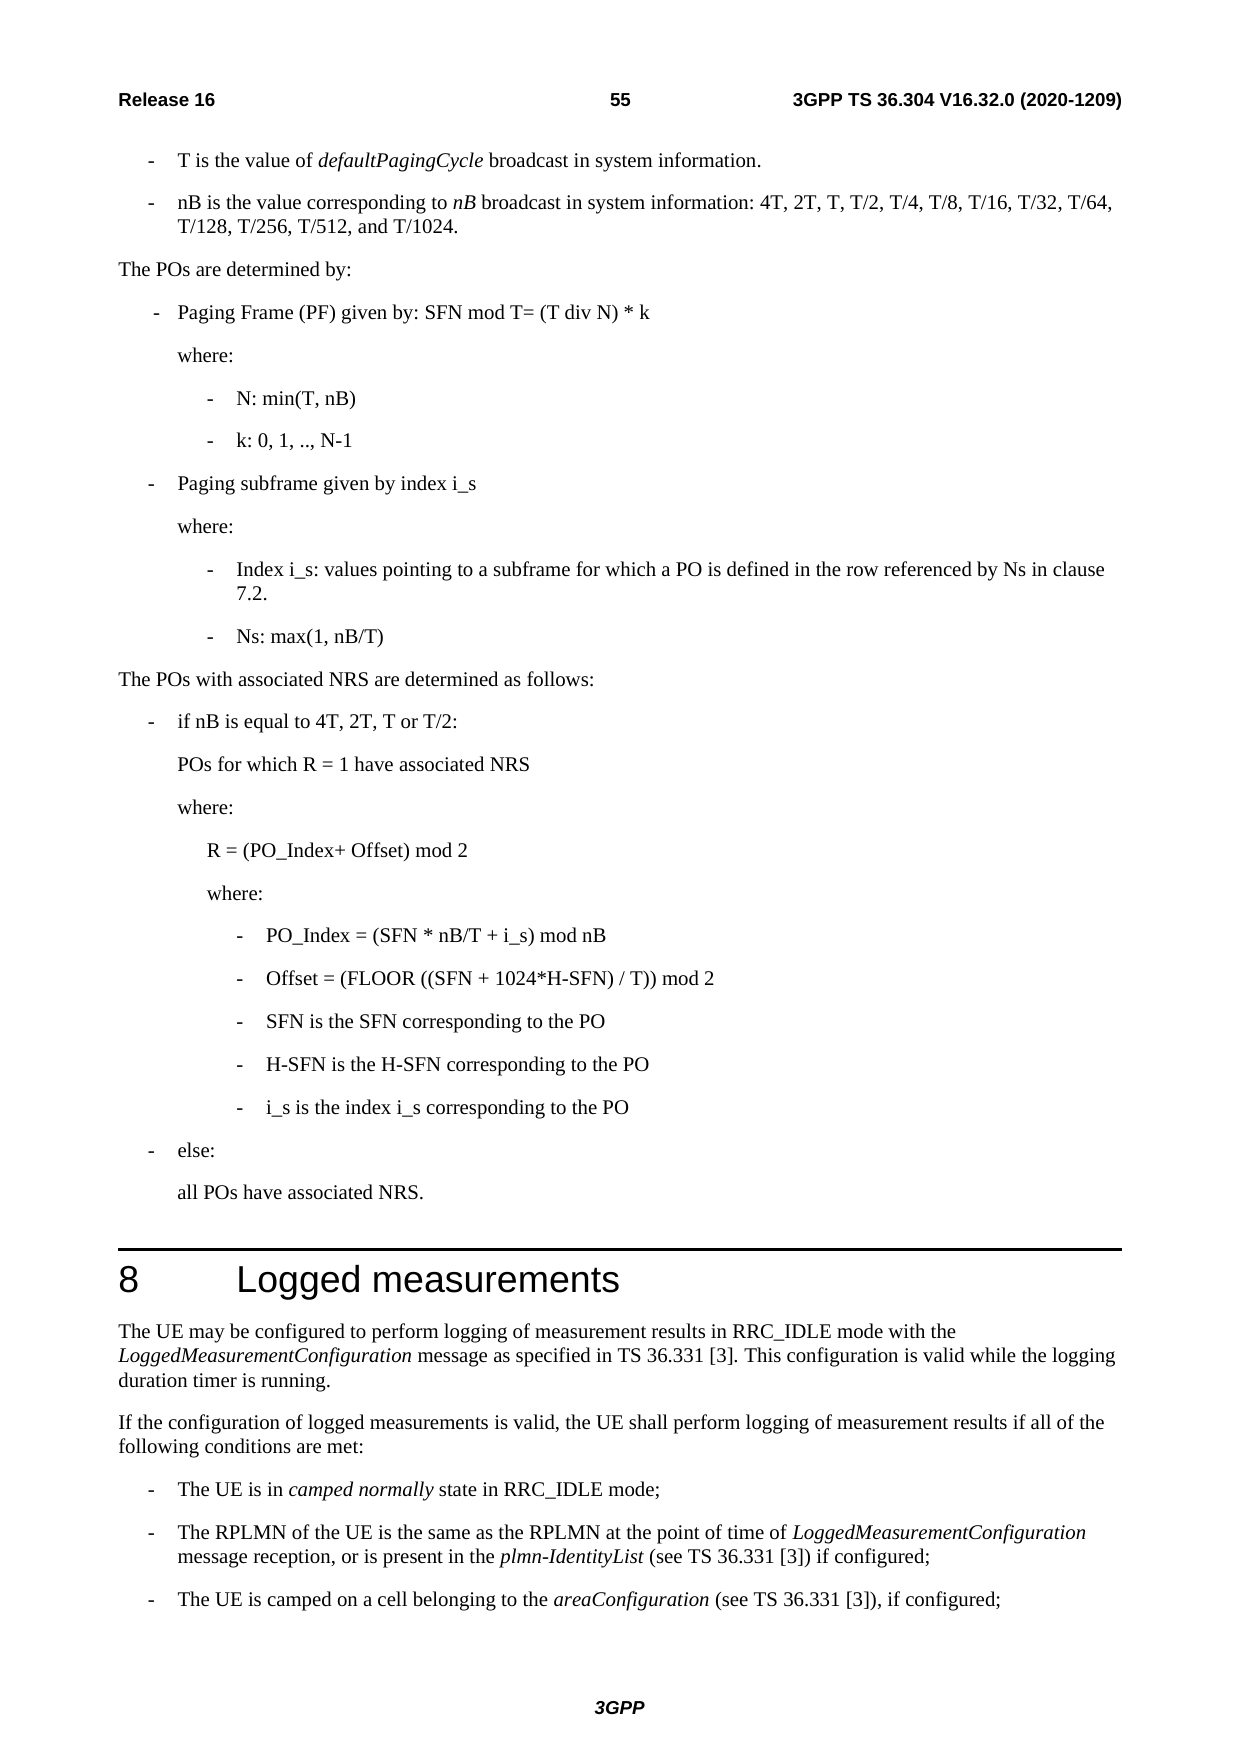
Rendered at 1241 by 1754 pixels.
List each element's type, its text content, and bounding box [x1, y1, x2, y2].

text If the configuration of logged measurements is valid, the UE shall perform logging of measurement results if all of the following conditions are met: [118, 1410, 1122, 1458]
text POs for which R = 1 have associated NRS [177, 752, 1122, 776]
text - N: min(T, nB) [207, 386, 1122, 410]
text - T is the value of defaultPagingCycle broadcast in system information. [148, 147, 1122, 172]
text The UE may be configured to perform logging of measurement results in RRC_IDLE mode with the LoggedMeasurementConfiguration message as specified in TS 36.331 [3]. This configuration is valid while the logging duration timer is running. [118, 1319, 1122, 1392]
text where: [177, 343, 1122, 367]
text - The UE is camped on a cell belonging to the areaConfiguration (see TS 36.331 [3]), if configured; [148, 1587, 1122, 1611]
text - H-SFN is the H-SFN corresponding to the PO [236, 1052, 1122, 1076]
text The POs are determined by: [118, 257, 1122, 281]
text - else: [148, 1137, 1122, 1162]
text - nB is the value corresponding to nB broadcast in system information: 4T, 2T, T, T/2, T/4, T/8, T/16, T/32, T/64, T/128, T/256, T/512, and T/1024. [148, 190, 1122, 238]
text - SFN is the SFN corresponding to the PO [236, 1009, 1122, 1033]
text where: [177, 795, 1122, 819]
text - The UE is in camped normally state in RRC_IDLE mode; [148, 1477, 1122, 1501]
text - Paging Frame (PF) given by: SFN mod T= (T div N) * k [148, 300, 1122, 324]
text where: [207, 881, 1122, 905]
text all POs have associated NRS. [177, 1180, 1122, 1204]
text - if nB is equal to 4T, 2T, T or T/2: [148, 709, 1122, 733]
text R = (PO_Index+ Offset) mod 2 [207, 838, 1122, 862]
text where: [177, 514, 1122, 538]
text - PO_Index = (SFN * nB/T + i_s) mod nB [236, 923, 1122, 947]
text - Paging subframe given by index i_s [148, 471, 1122, 495]
text - i_s is the index i_s corresponding to the PO [236, 1095, 1122, 1119]
text - The RPLMN of the UE is the same as the RPLMN at the point of time of LoggedMeasurementConfiguration message reception, or is present in the plmn-IdentityList (see TS 36.331 [3]) if configured; [148, 1520, 1122, 1568]
text The POs with associated NRS are determined as follows: [118, 667, 1122, 691]
text - Offset = (FLOOR ((SFN + 1024*H-SFN) / T)) mod 2 [236, 966, 1122, 990]
text - k: 0, 1, .., N-1 [207, 428, 1122, 452]
subtitle 8 Logged measurements [118, 1251, 1122, 1301]
text - Ns: max(1, nB/T) [207, 624, 1122, 648]
text - Index i_s: values pointing to a subframe for which a PO is defined in the row referenced by Ns in clause 7.2. [207, 557, 1122, 605]
